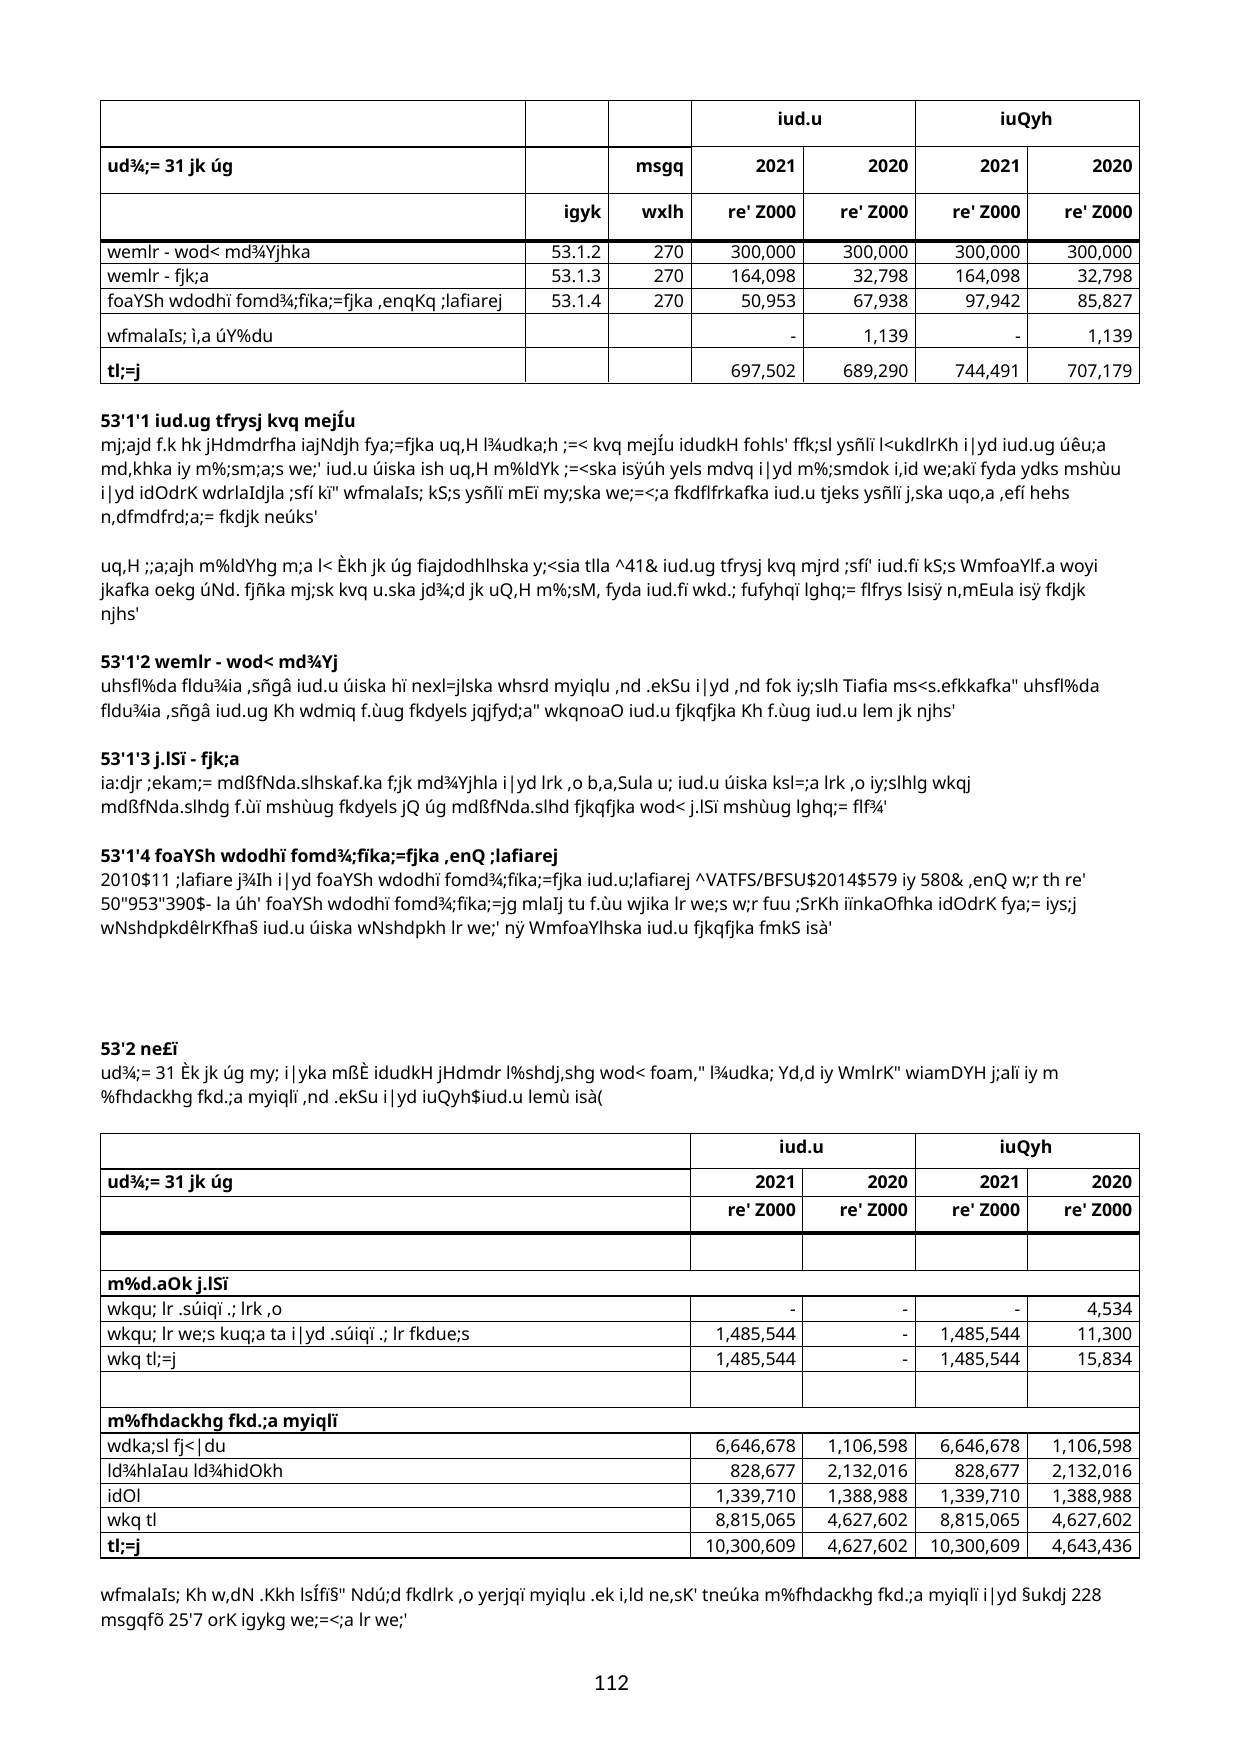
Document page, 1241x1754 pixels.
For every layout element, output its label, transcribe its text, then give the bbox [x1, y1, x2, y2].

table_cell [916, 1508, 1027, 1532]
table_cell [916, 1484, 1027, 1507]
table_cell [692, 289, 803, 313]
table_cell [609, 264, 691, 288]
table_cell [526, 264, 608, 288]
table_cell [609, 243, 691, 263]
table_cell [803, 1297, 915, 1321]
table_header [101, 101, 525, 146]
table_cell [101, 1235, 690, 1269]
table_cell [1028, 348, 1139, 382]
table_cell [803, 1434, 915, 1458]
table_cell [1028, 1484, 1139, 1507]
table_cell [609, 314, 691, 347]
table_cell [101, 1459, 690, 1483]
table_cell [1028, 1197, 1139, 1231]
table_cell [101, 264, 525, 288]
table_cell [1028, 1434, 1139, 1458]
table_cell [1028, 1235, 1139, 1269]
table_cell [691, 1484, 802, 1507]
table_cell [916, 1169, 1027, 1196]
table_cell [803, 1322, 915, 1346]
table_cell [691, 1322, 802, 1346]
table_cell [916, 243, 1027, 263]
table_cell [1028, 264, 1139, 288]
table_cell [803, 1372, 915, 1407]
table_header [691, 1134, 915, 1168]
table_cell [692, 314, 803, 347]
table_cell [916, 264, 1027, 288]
text 53'1'2 wemlr - wod< md¾Yj [100, 650, 1122, 674]
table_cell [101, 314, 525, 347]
text 53'1'4 foaYSh wdodhï fomd¾;fïka;=fjka ,enQ ;lafiarej [100, 843, 1122, 867]
text mj;ajd f.k hk jHdmdrfha iajNdjh fya;=fjka uq,H l¾udka;h ;=< kvq mejÍu idudkH fohls' ffk;sl ysñlï l<ukdlrKh i|yd iud.ug úêu;a md,khka iy m%;sm;a;s we;' iud.u úiska ish uq,H m%ldYk ;=<ska isÿúh yels mdvq i|yd m%;smdok i,id we;akï fyda ydks mshùu i|yd idOdrK wdrlaIdjla ;sfí kï" wfmalaIs; kS;s ysñlï mEï my;ska we;=<;a fkdflfrkafka iud.u tjeks ysñlï j,ska uqo,a ,efí hehs n,dfmdfrd;a;= fkdjk neúks' [100, 432, 1122, 529]
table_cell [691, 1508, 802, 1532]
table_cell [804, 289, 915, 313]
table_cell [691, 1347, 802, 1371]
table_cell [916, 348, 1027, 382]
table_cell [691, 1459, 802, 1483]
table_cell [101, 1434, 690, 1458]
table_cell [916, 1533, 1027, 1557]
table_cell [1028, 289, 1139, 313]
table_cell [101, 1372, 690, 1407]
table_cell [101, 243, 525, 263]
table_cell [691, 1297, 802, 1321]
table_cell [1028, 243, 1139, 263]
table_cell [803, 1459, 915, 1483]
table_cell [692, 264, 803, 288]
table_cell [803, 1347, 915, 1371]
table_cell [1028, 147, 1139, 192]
text 53'2 ne£ï [100, 1036, 1122, 1061]
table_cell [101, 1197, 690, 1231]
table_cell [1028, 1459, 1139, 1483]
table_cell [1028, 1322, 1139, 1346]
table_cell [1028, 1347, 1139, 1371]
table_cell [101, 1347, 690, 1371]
text wfmalaIs; Kh w,dN .Kkh lsÍfï§" Ndú;d fkdlrk ,o yerjqï myiqlu .ek i,ld ne,sK' tneúka m%fhdackhg fkd.;a myiqlï i|yd §ukdj 228 msgqfõ 25'7 orK igykg we;=<;a lr we;' [100, 1583, 1122, 1631]
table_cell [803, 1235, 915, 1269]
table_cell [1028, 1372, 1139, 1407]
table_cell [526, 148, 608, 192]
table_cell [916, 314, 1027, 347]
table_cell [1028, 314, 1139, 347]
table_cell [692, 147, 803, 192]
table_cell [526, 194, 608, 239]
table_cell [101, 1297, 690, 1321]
text 53'1'1 iud.ug tfrysj kvq mejÍu [100, 408, 1122, 432]
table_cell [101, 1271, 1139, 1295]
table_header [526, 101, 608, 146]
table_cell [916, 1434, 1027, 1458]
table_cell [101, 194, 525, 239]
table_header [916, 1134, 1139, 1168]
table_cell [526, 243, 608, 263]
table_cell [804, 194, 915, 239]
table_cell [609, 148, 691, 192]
text ia:djr ;ekam;= mdßfNda.slhskaf.ka f;jk md¾Yjhla i|yd lrk ,o b,a,Sula u; iud.u úiska ksl=;a lrk ,o iy;slhlg wkqj mdßfNda.slhdg f.ùï mshùug fkdyels jQ úg mdßfNda.slhd fjkqfjka wod< j.lSï mshùug lghq;= flf¾' [100, 771, 1122, 819]
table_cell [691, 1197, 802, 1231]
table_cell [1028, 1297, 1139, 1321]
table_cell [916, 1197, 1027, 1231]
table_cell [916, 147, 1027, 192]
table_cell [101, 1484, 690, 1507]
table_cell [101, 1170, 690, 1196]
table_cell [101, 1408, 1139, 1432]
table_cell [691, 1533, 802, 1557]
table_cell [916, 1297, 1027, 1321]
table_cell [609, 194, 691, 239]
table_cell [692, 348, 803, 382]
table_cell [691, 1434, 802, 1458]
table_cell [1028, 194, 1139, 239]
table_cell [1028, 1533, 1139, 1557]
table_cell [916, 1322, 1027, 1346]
text uq,H ;;a;ajh m%ldYhg m;a l< Èkh jk úg fiajdodhlhska y;<sia tlla ^41& iud.ug tfrysj kvq mjrd ;sfí' iud.fï kS;s WmfoaYlf.a woyi jkafka oekg úNd. fjñka mj;sk kvq u.ska jd¾;d jk uQ,H m%;sM, fyda iud.fï wkd.; fufyhqï lghq;= flfrys lsisÿ n,mEula isÿ fkdjk njhs' [100, 553, 1122, 626]
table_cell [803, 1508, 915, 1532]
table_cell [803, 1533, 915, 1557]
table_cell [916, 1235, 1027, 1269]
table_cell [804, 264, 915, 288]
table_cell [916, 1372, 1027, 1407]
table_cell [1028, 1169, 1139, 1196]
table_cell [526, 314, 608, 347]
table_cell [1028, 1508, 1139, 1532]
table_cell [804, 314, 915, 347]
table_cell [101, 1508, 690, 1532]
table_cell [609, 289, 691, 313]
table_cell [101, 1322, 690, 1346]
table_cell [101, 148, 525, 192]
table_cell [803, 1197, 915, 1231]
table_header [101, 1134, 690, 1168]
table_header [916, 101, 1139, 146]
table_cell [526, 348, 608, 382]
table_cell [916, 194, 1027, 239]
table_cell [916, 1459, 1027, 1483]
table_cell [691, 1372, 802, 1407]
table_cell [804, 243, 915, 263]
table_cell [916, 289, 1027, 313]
text uhsfl%da fldu¾ia ,sñgâ iud.u úiska hï nexl=jlska whsrd myiqlu ,nd .ekSu i|yd ,nd fok iy;slh Tiafia ms<s.efkkafka" uhsfl%da fldu¾ia ,sñgâ iud.ug Kh wdmiq f.ùug fkdyels jqjfyd;a" wkqnoaO iud.u fjkqfjka Kh f.ùug iud.u lem jk njhs' [100, 674, 1122, 722]
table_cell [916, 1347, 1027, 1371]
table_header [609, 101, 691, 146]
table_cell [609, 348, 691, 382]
text ud¾;= 31 Èk jk úg my; i|yka mßÈ idudkH jHdmdr l%shdj,shg wod< foam," l¾udka; Yd,d iy WmlrK" wiamDYH j;alï iy m%fhdackhg fkd.;a myiqlï ,nd .ekSu i|yd iuQyh$iud.u lemù isà( [100, 1061, 1122, 1109]
text 53'1'3 j.lSï - fjk;a [100, 746, 1122, 771]
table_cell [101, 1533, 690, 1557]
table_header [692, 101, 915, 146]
text 2010$11 ;lafiare j¾Ih i|yd foaYSh wdodhï fomd¾;fïka;=fjka iud.u;lafiarej ^VATFS/BFSU$2014$579 iy 580& ,enQ w;r th re' 50"953"390$- la úh' foaYSh wdodhï fomd¾;fïka;=jg mlaIj tu f.ùu wjika lr we;s w;r fuu ;SrKh iïnkaOfhka idOdrK fya;= iys;j wNshdpkdêlrKfha§ iud.u úiska wNshdpkh lr we;' nÿ WmfoaYlhska iud.u fjkqfjka fmkS isà' [100, 867, 1122, 940]
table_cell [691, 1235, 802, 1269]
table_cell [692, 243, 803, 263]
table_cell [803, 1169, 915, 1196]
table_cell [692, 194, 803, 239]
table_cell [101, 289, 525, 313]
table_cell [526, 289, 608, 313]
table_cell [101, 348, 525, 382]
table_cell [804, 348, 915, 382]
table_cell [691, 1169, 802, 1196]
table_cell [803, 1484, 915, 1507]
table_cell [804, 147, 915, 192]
